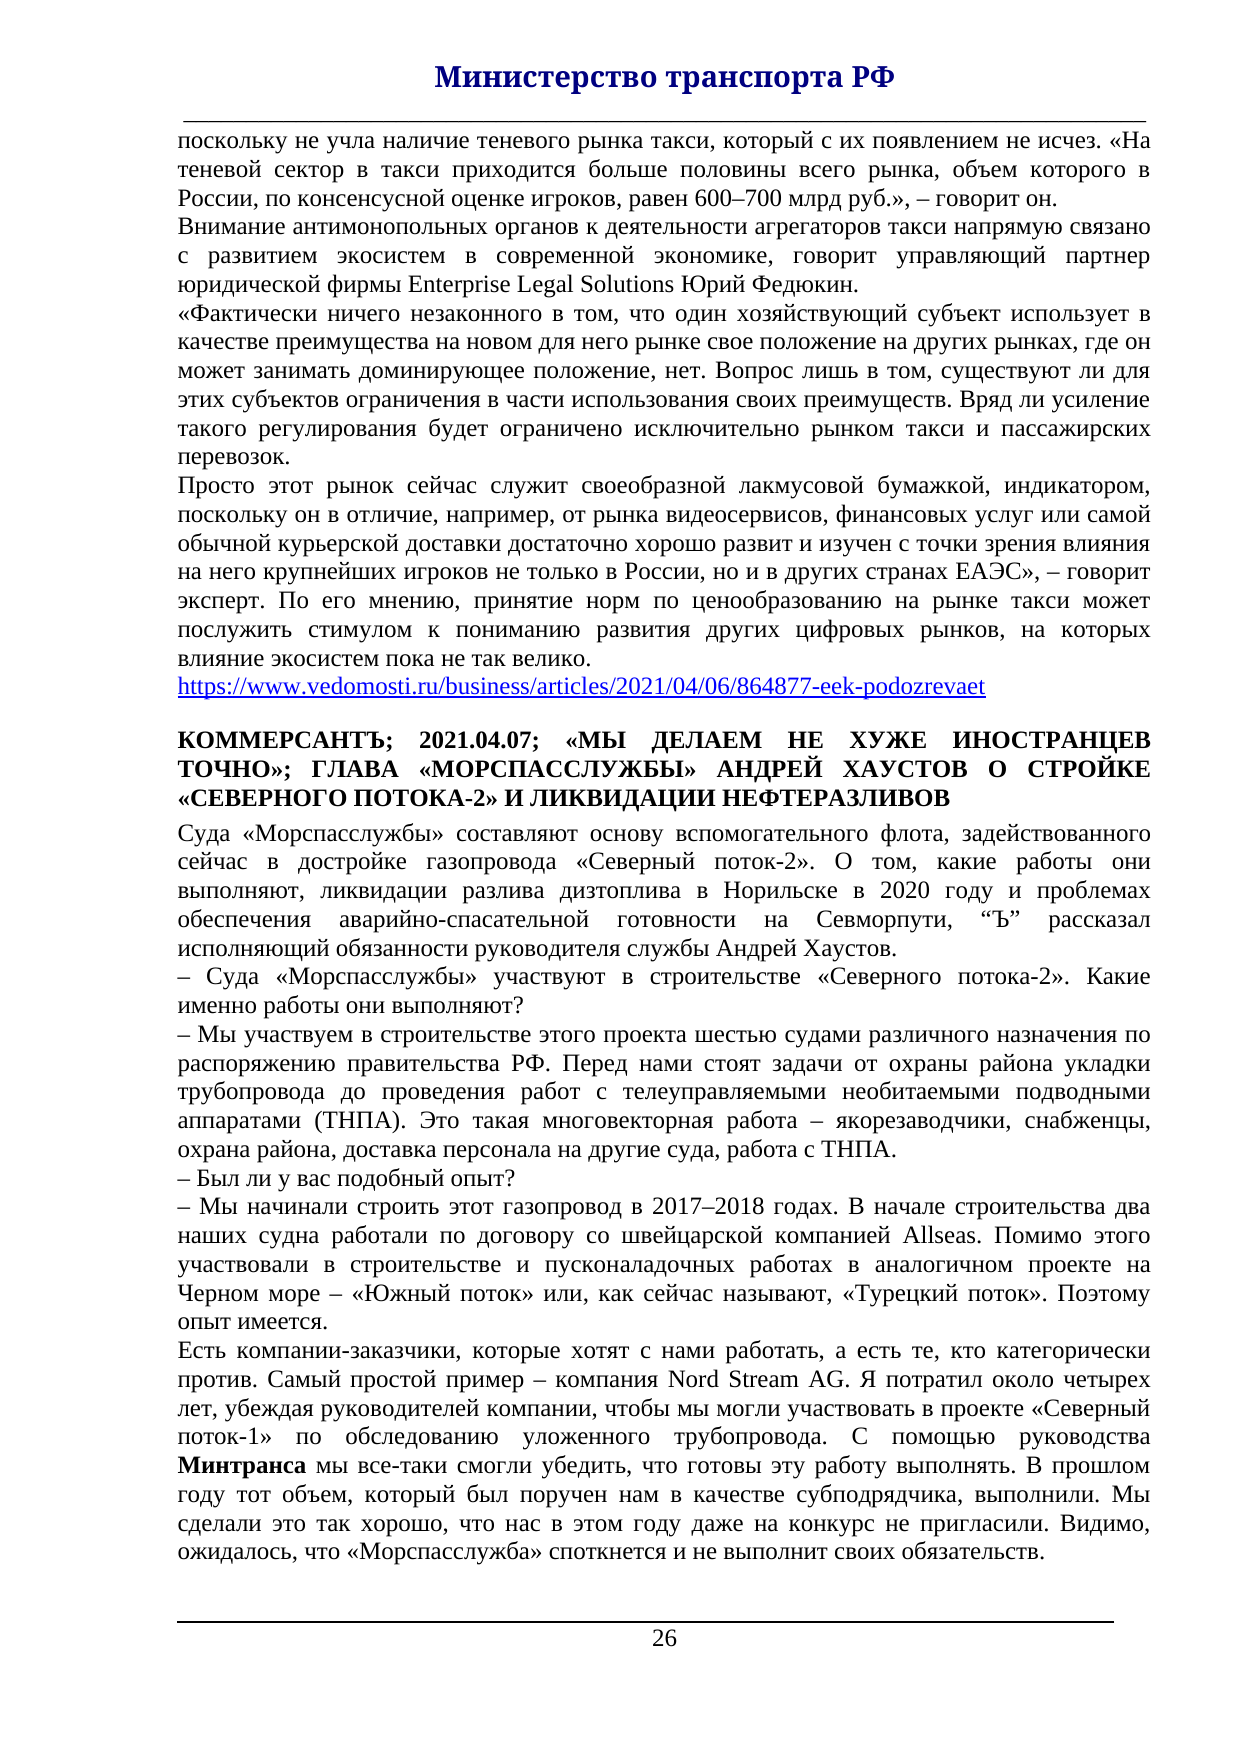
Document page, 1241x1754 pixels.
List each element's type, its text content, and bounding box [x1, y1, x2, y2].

text Внимание антимонопольных органов к деятельности агрегаторов такси напрямую связано с развитием экосистем в современной экономике, говорит управляющий партнер юридической фирмы Enterprise Legal Solutions Юрий Федюкин. [177, 211, 1152, 298]
subtitle КОММЕРСАНТЪ; 2021.04.07; «МЫ ДЕЛАЕМ НЕ ХУЖЕ ИНОСТРАНЦЕВ ТОЧНО»; ГЛАВА «МОРСПАССЛУЖБЫ» АНДРЕЙ ХАУСТОВ О СТРОЙКЕ «СЕВЕРНОГО ПОТОКА-2» И ЛИКВИДАЦИИ НЕФТЕРАЗЛИВОВ [177, 725, 1152, 811]
text – Мы начинали строить этот газопровод в 2017–2018 годах. В начале строительства два наших судна работали по договору со швейцарской компанией Allseas. Помимо этого участвовали в строительстве и пусконаладочных работах в аналогичном проекте на Черном море – «Южный поток» или, как сейчас называют, «Турецкий поток». Поэтому опыт имеется. [177, 1191, 1152, 1335]
text – Суда «Морспасслужбы» участвуют в строительстве «Северного потока-2». Какие именно работы они выполняют? [177, 961, 1152, 1019]
text – Был ли у вас подобный опыт? [177, 1163, 1152, 1191]
text Суда «Морспасслужбы» составляют основу вспомогательного флота, задействованного сейчас в достройке газопровода «Северный поток-2». О том, какие работы они выполняют, ликвидации разлива дизтоплива в Норильске в 2020 году и проблемах обеспечения аварийно-спасательной готовности на Севморпути, “Ъ” рассказал исполняющий обязанности руководителя службы Андрей Хаустов. [177, 818, 1152, 961]
text – Мы участвуем в строительстве этого проекта шестью судами различного назначения по распоряжению правительства РФ. Перед нами стоят задачи от охраны района укладки трубопровода до проведения работ с телеуправляемыми необитаемыми подводными аппаратами (ТНПА). Это такая многовекторная работа – якорезаводчики, снабженцы, охрана района, доставка персонала на другие суда, работа с ТНПА. [177, 1019, 1152, 1163]
text https://www.vedomosti.ru/business/articles/2021/04/06/864877-eek-podozrevaet [177, 671, 1152, 700]
text «Фактически ничего незаконного в том, что один хозяйствующий субъект использует в качестве преимущества на новом для него рынке свое положение на других рынках, где он может занимать доминирующее положение, нет. Вопрос лишь в том, существуют ли для этих субъектов ограничения в части использования своих преимуществ. Вряд ли усиление такого регулирования будет ограничено исключительно рынком такси и пассажирских перевозок. [177, 298, 1152, 470]
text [177, 125, 1152, 211]
text Есть компании-заказчики, которые хотят с нами работать, а есть те, кто категорически против. Самый простой пример – компания Nord Stream AG. Я потратил около четырех лет, убеждая руководителей компании, чтобы мы могли участвовать в проекте «Северный поток-1» по обследованию уложенного трубопровода. С помощью руководства Минтранса мы все-таки смогли убедить, что готовы эту работу выполнять. В прошлом году тот объем, который был поручен нам в качестве субподрядчика, выполнили. Мы сделали это так хорошо, что нас в этом году даже на конкурс не пригласили. Видимо, ожидалось, что «Морспасслужба» споткнется и не выполнит своих обязательств. [177, 1335, 1152, 1565]
text Просто этот рынок сейчас служит своеобразной лакмусовой бумажкой, индикатором, поскольку он в отличие, например, от рынка видеосервисов, финансовых услуг или самой обычной курьерской доставки достаточно хорошо развит и изучен с точки зрения влияния на него крупнейших игроков не только в России, но и в других странах ЕАЭС», – говорит эксперт. По его мнению, принятие норм по ценообразованию на рынке такси может послужить стимулом к пониманию развития других цифровых рынков, на которых влияние экосистем пока не так велико. [177, 470, 1152, 671]
